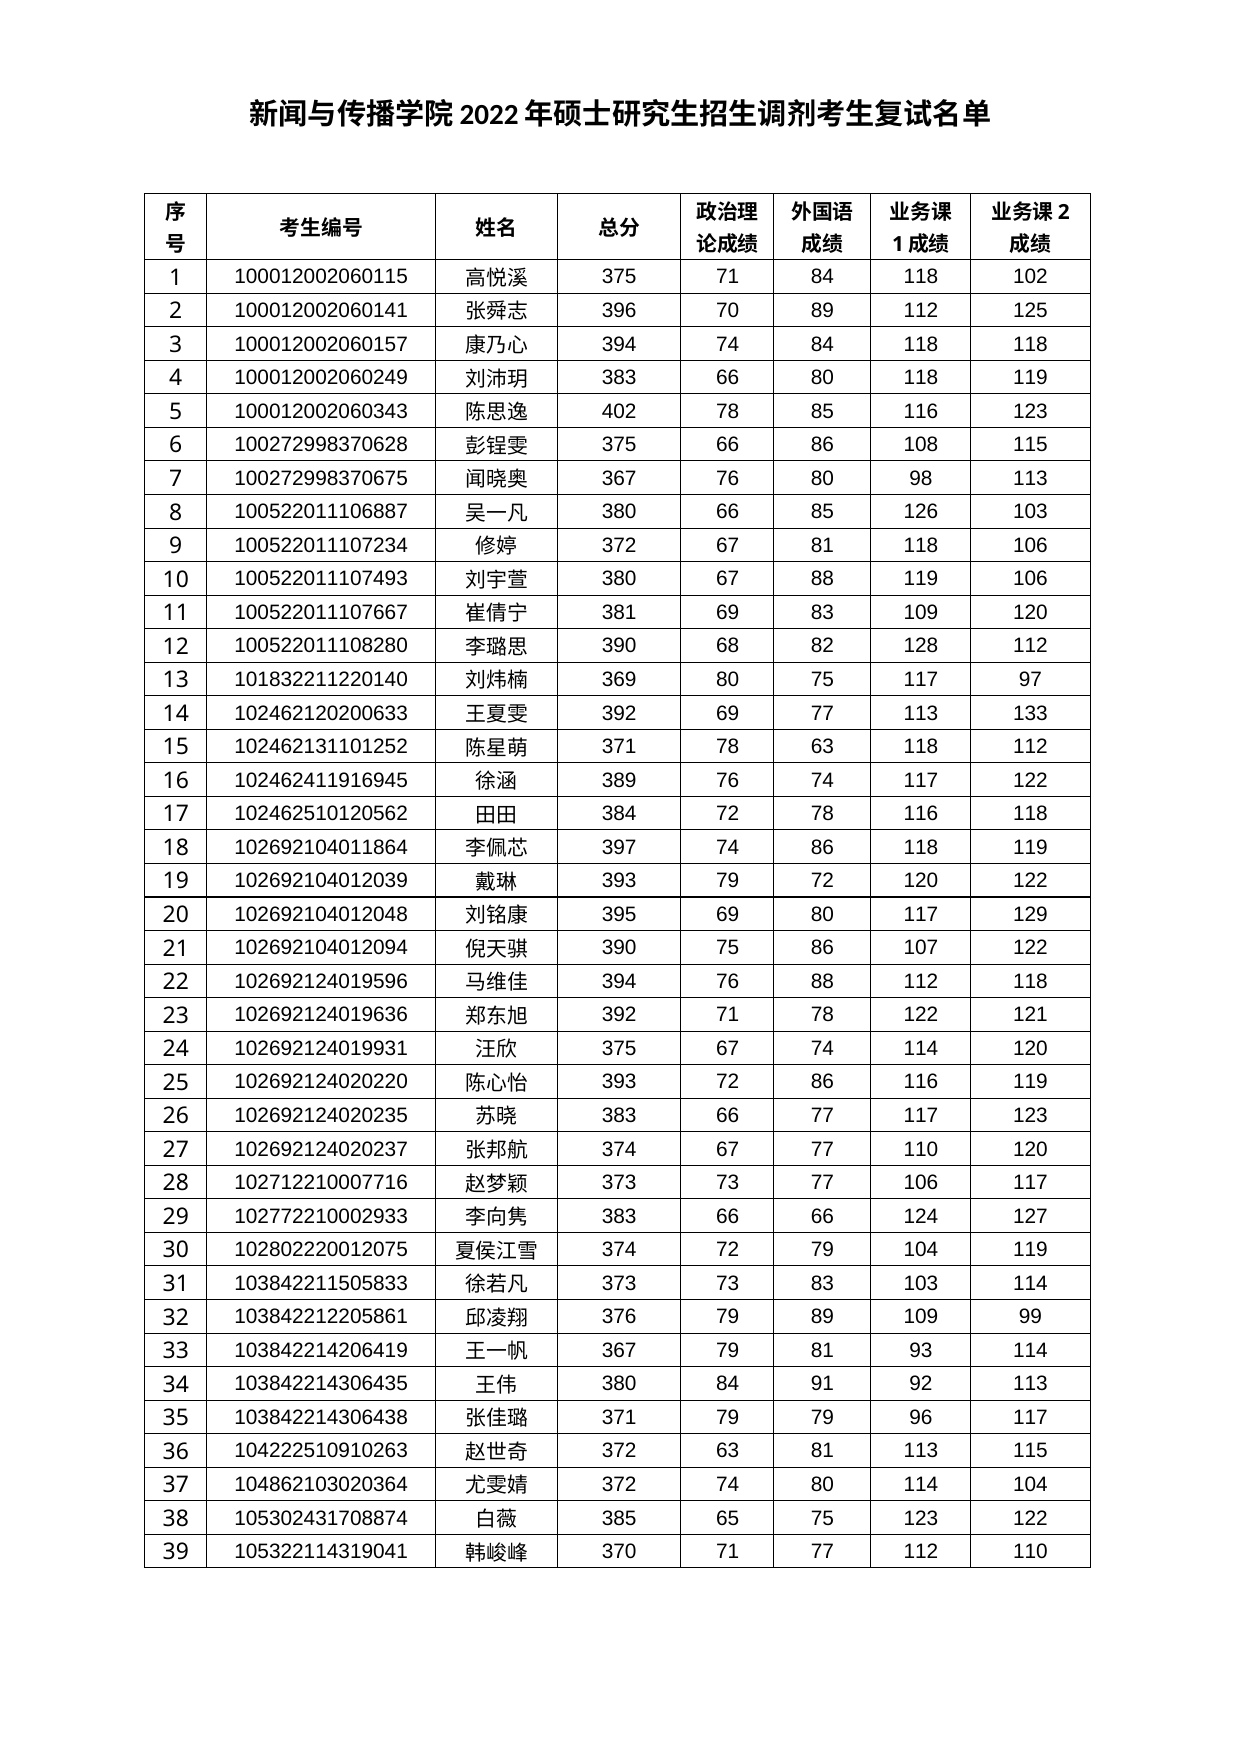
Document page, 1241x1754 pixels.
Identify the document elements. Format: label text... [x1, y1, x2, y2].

table_cell 71 [681, 1535, 773, 1567]
table_header 政治理论成绩 [681, 194, 773, 259]
table_cell 372 [558, 1434, 680, 1467]
table_cell 77 [774, 1166, 870, 1198]
table_cell 倪天骐 [436, 931, 557, 963]
table_cell 吴一凡 [436, 495, 557, 527]
table_cell 王伟 [436, 1367, 557, 1399]
table_cell 375 [558, 260, 680, 293]
table_cell 123 [971, 1099, 1090, 1131]
table_cell 100012002060141 [207, 294, 435, 326]
table_cell 72 [774, 864, 870, 896]
table_cell 367 [558, 461, 680, 494]
table_cell 27 [145, 1132, 206, 1165]
table_cell 100012002060343 [207, 394, 435, 427]
table_cell 100012002060249 [207, 361, 435, 393]
table_cell 109 [871, 596, 970, 628]
table_cell 刘铭康 [436, 898, 557, 930]
table_cell 马维佳 [436, 965, 557, 997]
table_cell 陈星萌 [436, 730, 557, 762]
table_cell 121 [971, 998, 1090, 1031]
table_cell 118 [871, 730, 970, 762]
table_cell 380 [558, 562, 680, 594]
table_cell 尤雯婧 [436, 1468, 557, 1500]
table_cell 102692104011864 [207, 830, 435, 863]
table_cell 373 [558, 1266, 680, 1299]
table_cell 122 [871, 998, 970, 1031]
table_cell 5 [145, 394, 206, 427]
table_cell 395 [558, 898, 680, 930]
table_cell 103842214306438 [207, 1401, 435, 1433]
table_cell 381 [558, 596, 680, 628]
table_cell 张邦航 [436, 1132, 557, 1165]
table_cell 69 [681, 898, 773, 930]
table_cell 392 [558, 696, 680, 729]
table_header 业务课2成绩 [971, 194, 1090, 259]
table_cell 高悦溪 [436, 260, 557, 293]
table_cell 123 [971, 394, 1090, 427]
table_cell 393 [558, 864, 680, 896]
table_cell 118 [871, 529, 970, 561]
table_cell 10 [145, 562, 206, 594]
table_cell 85 [774, 495, 870, 527]
table_cell 104 [871, 1233, 970, 1265]
table_cell 100012002060115 [207, 260, 435, 293]
table_cell 119 [971, 830, 1090, 863]
table_cell 32 [145, 1300, 206, 1332]
table_cell 张舜志 [436, 294, 557, 326]
table_cell 370 [558, 1535, 680, 1567]
table_cell 120 [971, 1132, 1090, 1165]
table_cell 7 [145, 461, 206, 494]
table_cell 74 [681, 830, 773, 863]
table_cell 112 [871, 965, 970, 997]
table_cell 67 [681, 529, 773, 561]
table_cell 380 [558, 495, 680, 527]
table_cell 104 [971, 1468, 1090, 1500]
table_cell 394 [558, 327, 680, 360]
table_cell 37 [145, 1468, 206, 1500]
table_cell 99 [971, 1300, 1090, 1332]
table_cell 18 [145, 830, 206, 863]
table_cell 76 [681, 965, 773, 997]
table_cell 81 [774, 1434, 870, 1467]
table_cell 91 [774, 1367, 870, 1399]
table_cell 79 [681, 1300, 773, 1332]
table_cell 93 [871, 1334, 970, 1366]
table_cell 80 [774, 461, 870, 494]
table_cell 119 [971, 1065, 1090, 1098]
table_cell 78 [774, 998, 870, 1031]
table_cell 35 [145, 1401, 206, 1433]
table_cell 119 [971, 1233, 1090, 1265]
table_cell 78 [681, 394, 773, 427]
table_cell 84 [681, 1367, 773, 1399]
table_cell 375 [558, 1032, 680, 1064]
table_cell 66 [681, 361, 773, 393]
table_cell 116 [871, 394, 970, 427]
table_cell 26 [145, 1099, 206, 1131]
table_cell 89 [774, 1300, 870, 1332]
table_cell 105322114319041 [207, 1535, 435, 1567]
table_cell 103842214306435 [207, 1367, 435, 1399]
table_cell 128 [871, 629, 970, 662]
table_cell 104222510910263 [207, 1434, 435, 1467]
table_cell 81 [774, 1334, 870, 1366]
table_cell 118 [871, 830, 970, 863]
table_cell 33 [145, 1334, 206, 1366]
table_cell 92 [871, 1367, 970, 1399]
table_cell 124 [871, 1199, 970, 1232]
table_cell 118 [971, 965, 1090, 997]
table_cell 72 [681, 1233, 773, 1265]
table_cell 102692124020220 [207, 1065, 435, 1098]
table_cell 78 [774, 797, 870, 829]
table_cell 102462131101252 [207, 730, 435, 762]
table_cell 120 [971, 1032, 1090, 1064]
table_cell 389 [558, 763, 680, 796]
table_cell 74 [681, 1468, 773, 1500]
table_cell 118 [971, 327, 1090, 360]
table_cell 88 [774, 965, 870, 997]
table_cell 39 [145, 1535, 206, 1567]
table_cell 66 [681, 1199, 773, 1232]
table_cell 100012002060157 [207, 327, 435, 360]
table_cell 112 [971, 629, 1090, 662]
table_cell 3 [145, 327, 206, 360]
table_cell 103842214206419 [207, 1334, 435, 1366]
table_cell 113 [871, 1434, 970, 1467]
table_cell 114 [871, 1468, 970, 1500]
table_cell 17 [145, 797, 206, 829]
table_cell 100522011108280 [207, 629, 435, 662]
table_cell 75 [774, 663, 870, 695]
table_header 总分 [558, 194, 680, 259]
table_cell 102 [971, 260, 1090, 293]
table_cell 110 [871, 1132, 970, 1165]
table_cell 374 [558, 1233, 680, 1265]
table_cell 102462510120562 [207, 797, 435, 829]
table_cell 114 [871, 1032, 970, 1064]
table_cell 117 [971, 1166, 1090, 1198]
table_cell 8 [145, 495, 206, 527]
table_cell 77 [774, 696, 870, 729]
table_cell 100522011107667 [207, 596, 435, 628]
table_cell 67 [681, 1132, 773, 1165]
table_cell 89 [774, 294, 870, 326]
table_cell 李璐思 [436, 629, 557, 662]
table_cell 103842212205861 [207, 1300, 435, 1332]
table_cell 14 [145, 696, 206, 729]
table_cell 112 [971, 730, 1090, 762]
table_cell 13 [145, 663, 206, 695]
table_cell 73 [681, 1266, 773, 1299]
table_cell 67 [681, 562, 773, 594]
table_cell 100272998370675 [207, 461, 435, 494]
table_cell 16 [145, 763, 206, 796]
table_cell 73 [681, 1166, 773, 1198]
table_cell 116 [871, 1065, 970, 1098]
table_cell 夏侯江雪 [436, 1233, 557, 1265]
table_cell 38 [145, 1501, 206, 1534]
table_cell 102692104012039 [207, 864, 435, 896]
table_cell 25 [145, 1065, 206, 1098]
table_cell 陈思逸 [436, 394, 557, 427]
table_cell 102462120200633 [207, 696, 435, 729]
table_cell 112 [871, 1535, 970, 1567]
table_cell 108 [871, 428, 970, 460]
table_cell 100522011107234 [207, 529, 435, 561]
table_cell 393 [558, 1065, 680, 1098]
table_cell 102692104012048 [207, 898, 435, 930]
table_cell 120 [871, 864, 970, 896]
table_cell 63 [774, 730, 870, 762]
table_cell 34 [145, 1367, 206, 1399]
table_cell 71 [681, 998, 773, 1031]
table_cell 68 [681, 629, 773, 662]
table_cell 120 [971, 596, 1090, 628]
table_cell 徐若凡 [436, 1266, 557, 1299]
table_cell 65 [681, 1501, 773, 1534]
table_cell 72 [681, 1065, 773, 1098]
table_cell 72 [681, 797, 773, 829]
table_cell 24 [145, 1032, 206, 1064]
table_cell 19 [145, 864, 206, 896]
table_cell 106 [871, 1166, 970, 1198]
table_cell 77 [774, 1132, 870, 1165]
table_cell 75 [774, 1501, 870, 1534]
table_cell 74 [681, 327, 773, 360]
table_cell 372 [558, 529, 680, 561]
table_header 考生编号 [207, 194, 435, 259]
table_cell 103 [871, 1266, 970, 1299]
table_cell 80 [774, 898, 870, 930]
table_cell 86 [774, 428, 870, 460]
table_cell 375 [558, 428, 680, 460]
table_header 序号 [145, 194, 206, 259]
table_cell 106 [971, 529, 1090, 561]
table_cell 1 [145, 260, 206, 293]
table_cell 115 [971, 1434, 1090, 1467]
table_cell 31 [145, 1266, 206, 1299]
table_cell 115 [971, 428, 1090, 460]
table_cell 22 [145, 965, 206, 997]
table_cell 133 [971, 696, 1090, 729]
table_cell 20 [145, 898, 206, 930]
table_cell 79 [681, 1401, 773, 1433]
table_cell 36 [145, 1434, 206, 1467]
table_cell 118 [871, 361, 970, 393]
table_cell 113 [971, 1367, 1090, 1399]
table_cell 张佳璐 [436, 1401, 557, 1433]
table_cell 76 [681, 763, 773, 796]
table_cell 80 [681, 663, 773, 695]
table_cell 367 [558, 1334, 680, 1366]
table_header 外国语成绩 [774, 194, 870, 259]
table_cell 李向隽 [436, 1199, 557, 1232]
table_cell 79 [681, 864, 773, 896]
table_cell 79 [774, 1401, 870, 1433]
table_cell 390 [558, 931, 680, 963]
table_cell 119 [871, 562, 970, 594]
table_cell 118 [871, 260, 970, 293]
table_cell 102692124019636 [207, 998, 435, 1031]
table_cell 384 [558, 797, 680, 829]
table_cell 117 [871, 763, 970, 796]
table_cell 104862103020364 [207, 1468, 435, 1500]
table_cell 30 [145, 1233, 206, 1265]
table_cell 390 [558, 629, 680, 662]
table_cell 66 [681, 428, 773, 460]
table_cell 郑东旭 [436, 998, 557, 1031]
table_cell 77 [774, 1535, 870, 1567]
table_cell 396 [558, 294, 680, 326]
table_cell 102462411916945 [207, 763, 435, 796]
table_cell 88 [774, 562, 870, 594]
table_cell 125 [971, 294, 1090, 326]
table_cell 67 [681, 1032, 773, 1064]
table_cell 闻晓奥 [436, 461, 557, 494]
table_cell 徐涵 [436, 763, 557, 796]
table_cell 394 [558, 965, 680, 997]
table_cell 126 [871, 495, 970, 527]
table_cell 102692104012094 [207, 931, 435, 963]
table_header 业务课1成绩 [871, 194, 970, 259]
table_cell 69 [681, 696, 773, 729]
table_cell 赵梦颖 [436, 1166, 557, 1198]
table_cell 105302431708874 [207, 1501, 435, 1534]
table_cell 23 [145, 998, 206, 1031]
table_cell 66 [774, 1199, 870, 1232]
table_cell 113 [871, 696, 970, 729]
table_cell 383 [558, 1199, 680, 1232]
table_cell 118 [971, 797, 1090, 829]
table_cell 84 [774, 327, 870, 360]
table_cell 赵世奇 [436, 1434, 557, 1467]
table_cell 374 [558, 1132, 680, 1165]
table_cell 12 [145, 629, 206, 662]
table_cell 韩峻峰 [436, 1535, 557, 1567]
table_cell 122 [971, 1501, 1090, 1534]
table_cell 103842211505833 [207, 1266, 435, 1299]
table_cell 371 [558, 1401, 680, 1433]
table_cell 113 [971, 461, 1090, 494]
table_cell 118 [871, 327, 970, 360]
table_cell 王一帆 [436, 1334, 557, 1366]
table_cell 80 [774, 361, 870, 393]
table_cell 96 [871, 1401, 970, 1433]
table_cell 78 [681, 730, 773, 762]
table_cell 102802220012075 [207, 1233, 435, 1265]
table_cell 123 [871, 1501, 970, 1534]
table_cell 彭锃雯 [436, 428, 557, 460]
table_cell 邱凌翔 [436, 1300, 557, 1332]
table_cell 383 [558, 1099, 680, 1131]
table_cell 116 [871, 797, 970, 829]
table_cell 102712210007716 [207, 1166, 435, 1198]
table_cell 119 [971, 361, 1090, 393]
table_cell 371 [558, 730, 680, 762]
table_cell 白薇 [436, 1501, 557, 1534]
table_cell 76 [681, 461, 773, 494]
table_cell 11 [145, 596, 206, 628]
table_cell 100522011106887 [207, 495, 435, 527]
table_cell 397 [558, 830, 680, 863]
table_cell 66 [681, 1099, 773, 1131]
table_cell 103 [971, 495, 1090, 527]
table_cell 王夏雯 [436, 696, 557, 729]
table_cell 74 [774, 1032, 870, 1064]
table_cell 385 [558, 1501, 680, 1534]
table_cell 114 [971, 1266, 1090, 1299]
table_cell 117 [971, 1401, 1090, 1433]
table_cell 李佩芯 [436, 830, 557, 863]
table_cell 122 [971, 763, 1090, 796]
table_cell 380 [558, 1367, 680, 1399]
table_cell 82 [774, 629, 870, 662]
table_cell 汪欣 [436, 1032, 557, 1064]
table_cell 田田 [436, 797, 557, 829]
table_cell 373 [558, 1166, 680, 1198]
table_cell 戴琳 [436, 864, 557, 896]
table_cell 69 [681, 596, 773, 628]
table_cell 85 [774, 394, 870, 427]
table_cell 102692124019596 [207, 965, 435, 997]
table_cell 6 [145, 428, 206, 460]
table_cell 102692124020237 [207, 1132, 435, 1165]
table_cell 63 [681, 1434, 773, 1467]
table_cell 15 [145, 730, 206, 762]
table_cell 修婷 [436, 529, 557, 561]
table_cell 84 [774, 260, 870, 293]
table_cell 114 [971, 1334, 1090, 1366]
table_cell 369 [558, 663, 680, 695]
table_cell 117 [871, 898, 970, 930]
table_cell 康乃心 [436, 327, 557, 360]
table_cell 372 [558, 1468, 680, 1500]
table_cell 80 [774, 1468, 870, 1500]
table_cell 86 [774, 931, 870, 963]
table_cell 109 [871, 1300, 970, 1332]
table_cell 陈心怡 [436, 1065, 557, 1098]
table_cell 71 [681, 260, 773, 293]
table_cell 2 [145, 294, 206, 326]
table_cell 101832211220140 [207, 663, 435, 695]
table_cell 102692124020235 [207, 1099, 435, 1131]
table_cell 29 [145, 1199, 206, 1232]
table_cell 9 [145, 529, 206, 561]
table_cell 28 [145, 1166, 206, 1198]
table_cell 70 [681, 294, 773, 326]
table_cell 127 [971, 1199, 1090, 1232]
table_cell 402 [558, 394, 680, 427]
table_cell 74 [774, 763, 870, 796]
table_cell 刘宇萱 [436, 562, 557, 594]
table_cell 81 [774, 529, 870, 561]
table_cell 102772210002933 [207, 1199, 435, 1232]
table_header 姓名 [436, 194, 557, 259]
table_cell 刘沛玥 [436, 361, 557, 393]
table_cell 83 [774, 1266, 870, 1299]
table_cell 苏晓 [436, 1099, 557, 1131]
table_cell 122 [971, 931, 1090, 963]
table_cell 4 [145, 361, 206, 393]
table_cell 86 [774, 1065, 870, 1098]
table_cell 83 [774, 596, 870, 628]
table_cell 79 [774, 1233, 870, 1265]
table_cell 129 [971, 898, 1090, 930]
table_cell 102692124019931 [207, 1032, 435, 1064]
table_cell 106 [971, 562, 1090, 594]
table_cell 刘炜楠 [436, 663, 557, 695]
table_cell 112 [871, 294, 970, 326]
table_cell 117 [871, 663, 970, 695]
table_cell 77 [774, 1099, 870, 1131]
table_cell 376 [558, 1300, 680, 1332]
table_cell 117 [871, 1099, 970, 1131]
table_cell 21 [145, 931, 206, 963]
table_cell 98 [871, 461, 970, 494]
table_cell 110 [971, 1535, 1090, 1567]
table_cell 66 [681, 495, 773, 527]
table_cell 86 [774, 830, 870, 863]
table_cell 100522011107493 [207, 562, 435, 594]
table_cell 100272998370628 [207, 428, 435, 460]
table_cell 383 [558, 361, 680, 393]
table_cell 107 [871, 931, 970, 963]
table_cell 崔倩宁 [436, 596, 557, 628]
table_cell 97 [971, 663, 1090, 695]
table_cell 79 [681, 1334, 773, 1366]
table_cell 75 [681, 931, 773, 963]
table_cell 392 [558, 998, 680, 1031]
table_cell 122 [971, 864, 1090, 896]
